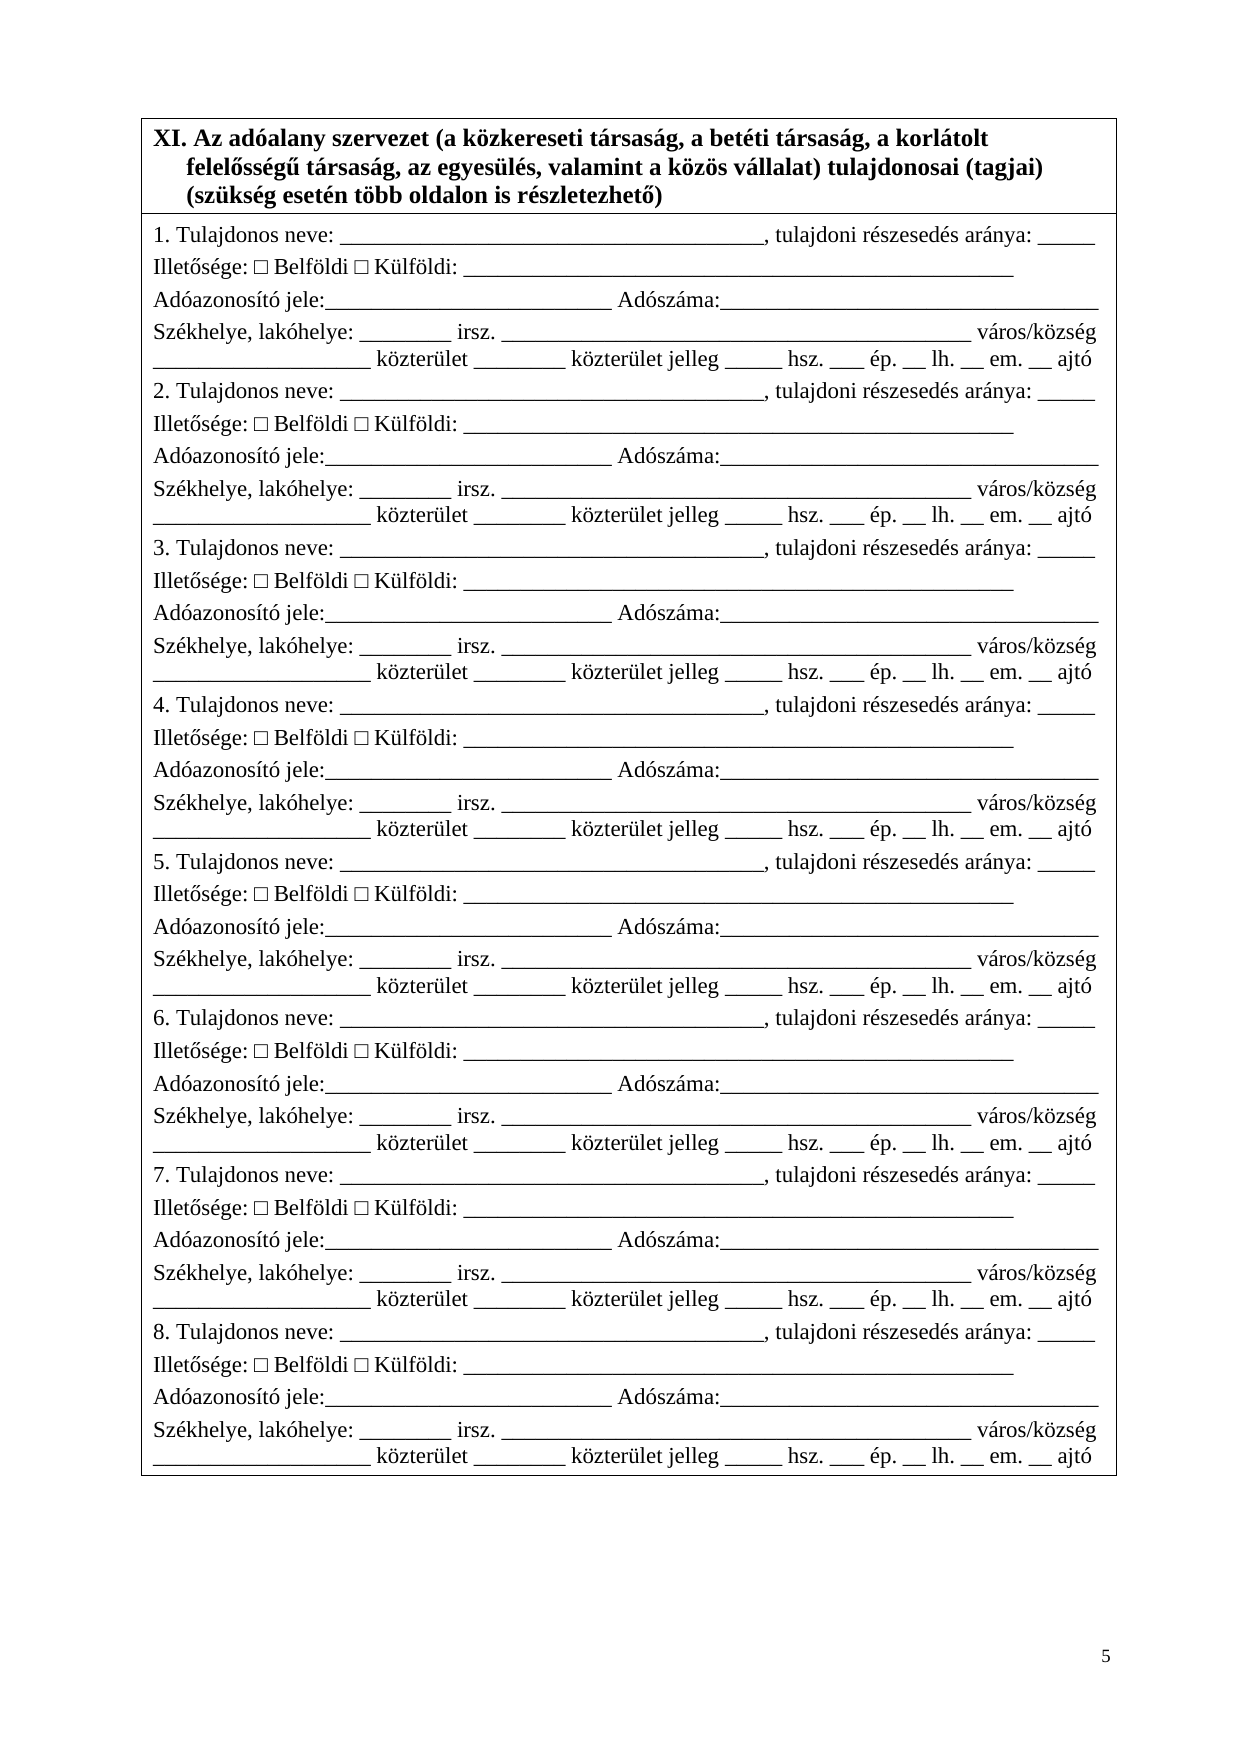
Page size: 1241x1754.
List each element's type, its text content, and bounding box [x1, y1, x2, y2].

table_header XI. Az adóalany szervezet (a közkereseti társaság, a betéti társaság, a korlátolt felelősségű társaság, az egyesülés, valamint a közös vállalat) tulajdonosai (tagjai) (szükség esetén több oldalon is részletezhető) [142, 119, 1116, 213]
table_cell 1. Tulajdonos neve: _____________________________________, tulajdoni részesedés aránya: _____ Illetősége: □ Belföldi □ Külföldi: ________________________________________________ Adóazonosító jele:_________________________ Adószáma:_________________________________ Székhelye, lakóhelye: ________ irsz. _________________________________________ város/község ___________________ közterület ________ közterület jelleg _____ hsz. ___ ép. __ lh. __ em. __ ajtó 2. Tulajdonos neve: _____________________________________, tulajdoni részesedés aránya: _____ Illetősége: □ Belföldi □ Külföldi: ________________________________________________ Adóazonosító jele:_________________________ Adószáma:_________________________________ Székhelye, lakóhelye: ________ irsz. _________________________________________ város/község ___________________ közterület ________ közterület jelleg _____ hsz. ___ ép. __ lh. __ em. __ ajtó 3. Tulajdonos neve: _____________________________________, tulajdoni részesedés aránya: _____ Illetősége: □ Belföldi □ Külföldi: ________________________________________________ Adóazonosító jele:_________________________ Adószáma:_________________________________ Székhelye, lakóhelye: ________ irsz. _________________________________________ város/község ___________________ közterület ________ közterület jelleg _____ hsz. ___ ép. __ lh. __ em. __ ajtó 4. Tulajdonos neve: _____________________________________, tulajdoni részesedés aránya: _____ Illetősége: □ Belföldi □ Külföldi: ________________________________________________ Adóazonosító jele:_________________________ Adószáma:_________________________________ Székhelye, lakóhelye: ________ irsz. _________________________________________ város/község ___________________ közterület ________ közterület jelleg _____ hsz. ___ ép. __ lh. __ em. __ ajtó 5. Tulajdonos neve: _____________________________________, tulajdoni részesedés aránya: _____ Illetősége: □ Belföldi □ Külföldi: ________________________________________________ Adóazonosító jele:_________________________ Adószáma:_________________________________ Székhelye, lakóhelye: ________ irsz. _________________________________________ város/község ___________________ közterület ________ közterület jelleg _____ hsz. ___ ép. __ lh. __ em. __ ajtó 6. Tulajdonos neve: _____________________________________, tulajdoni részesedés aránya: _____ Illetősége: □ Belföldi □ Külföldi: ________________________________________________ Adóazonosító jele:_________________________ Adószáma:_________________________________ Székhelye, lakóhelye: ________ irsz. _________________________________________ város/község ___________________ közterület ________ közterület jelleg _____ hsz. ___ ép. __ lh. __ em. __ ajtó 7. Tulajdonos neve: _____________________________________, tulajdoni részesedés aránya: _____ Illetősége: □ Belföldi □ Külföldi: ________________________________________________ Adóazonosító jele:_________________________ Adószáma:_________________________________ Székhelye, lakóhelye: ________ irsz. _________________________________________ város/község ___________________ közterület ________ közterület jelleg _____ hsz. ___ ép. __ lh. __ em. __ ajtó 8. Tulajdonos neve: _____________________________________, tulajdoni részesedés aránya: _____ Illetősége: □ Belföldi □ Külföldi: ________________________________________________ Adóazonosító jele:_________________________ Adószáma:_________________________________ Székhelye, lakóhelye: ________ irsz. _________________________________________ város/község ___________________ közterület ________ közterület jelleg _____ hsz. ___ ép. __ lh. __ em. __ ajtó [142, 214, 1116, 1474]
